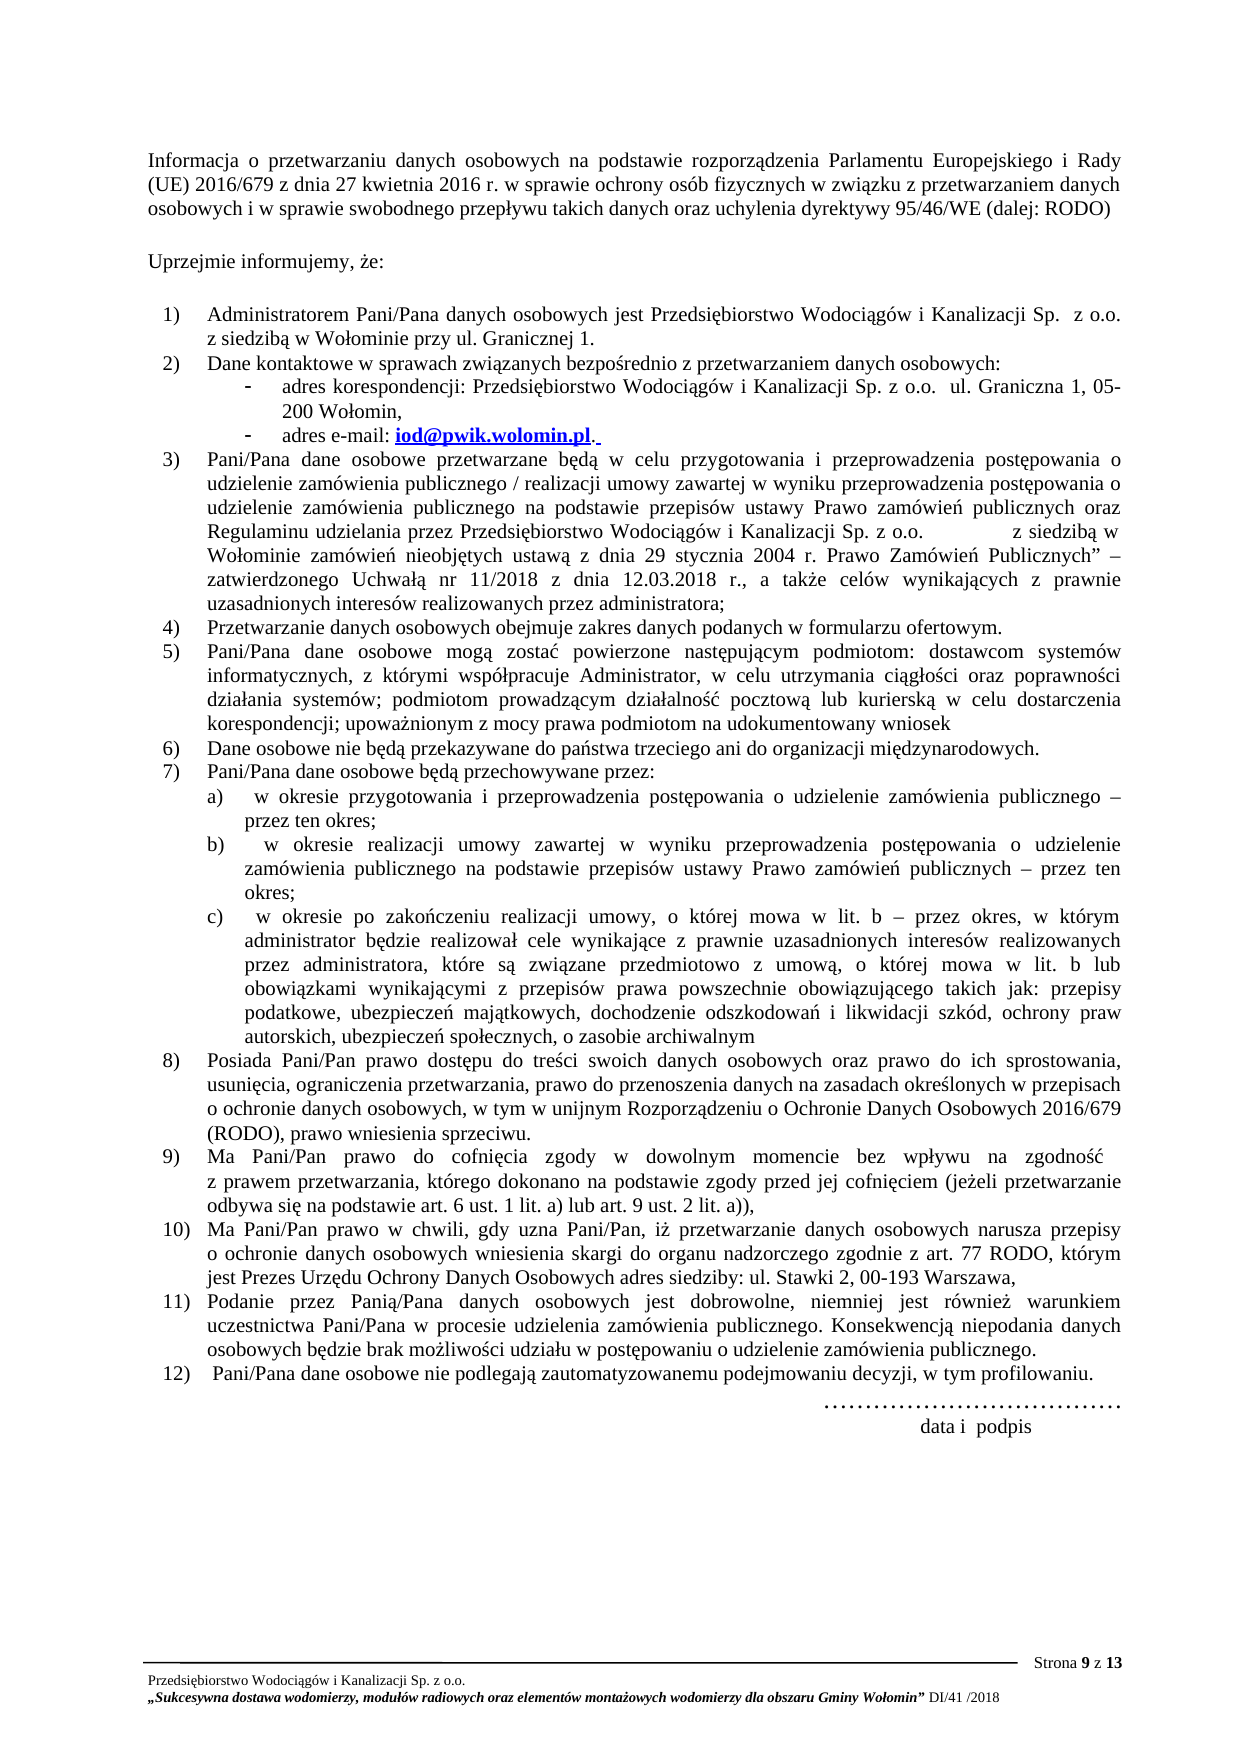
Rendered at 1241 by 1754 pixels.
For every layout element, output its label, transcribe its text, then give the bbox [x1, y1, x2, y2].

list Posiada Pani/Pan prawo dostępu do treści swoich danych osobowych oraz prawo do ich sprostowania, usunięcia, ograniczenia przetwarzania, prawo do przenoszenia danych na zasadach określonych w przepisach o ochronie danych osobowych, w tym w unijnym Rozporządzeniu o Ochronie Danych Osobowych 2016/679 (RODO), prawo wniesienia sprzeciwu. [162, 1048, 1122, 1144]
list Pani/Pana dane osobowe mogą zostać powierzone następującym podmiotom: dostawcom systemów informatycznych, z którymi współpracuje Administrator, w celu utrzymania ciągłości oraz poprawności działania systemów; podmiotom prowadzącym działalność pocztową lub kurierską w celu dostarczenia korespondencji; upoważnionym z mocy prawa podmiotom na udokumentowany wniosek [162, 639, 1122, 735]
list Pani/Pana dane osobowe będą przechowywane przez: [162, 759, 1122, 783]
list Podanie przez Panią/Pana danych osobowych jest dobrowolne, niemniej jest również warunkiem uczestnictwa Pani/Pana w procesie udzielenia zamówienia publicznego. Konsekwencją niepodania danych osobowych będzie brak możliwości udziału w postępowaniu o udzielenie zamówienia publicznego. [162, 1289, 1122, 1361]
text Uprzejmie informujemy, że: [148, 249, 1122, 273]
list adres e-mail: iod@pwik.wolomin.pl. [244, 423, 1122, 447]
list Administratorem Pani/Pana danych osobowych jest Przedsiębiorstwo Wodociągów i Kanalizacji Sp. z o.o. z siedzibą w Wołominie przy ul. Granicznej 1. [162, 302, 1122, 350]
list Dane osobowe nie będą przekazywane do państwa trzeciego ani do organizacji międzynarodowych. [162, 735, 1122, 759]
list Pani/Pana dane osobowe przetwarzane będą w celu przygotowania i przeprowadzenia postępowania o udzielenie zamówienia publicznego / realizacji umowy zawartej w wyniku przeprowadzenia postępowania o udzielenie zamówienia publicznego na podstawie przepisów ustawy Prawo zamówień publicznych oraz Regulaminu udzielania przez Przedsiębiorstwo Wodociągów i Kanalizacji Sp. z o.o. z siedzibą w Wołominie zamówień nieobjętych ustawą z dnia 29 stycznia 2004 r. Prawo Zamówień Publicznych” – zatwierdzonego Uchwałą nr 11/2018 z dnia 12.03.2018 r., a także celów wynikających z prawnie uzasadnionych interesów realizowanych przez administratora; [162, 447, 1122, 615]
list Dane kontaktowe w sprawach związanych bezpośrednio z przetwarzaniem danych osobowych: [162, 350, 1122, 374]
list Pani/Pana dane osobowe nie podlegają zautomatyzowanemu podejmowaniu decyzji, w tym profilowaniu. [162, 1361, 1122, 1385]
list w okresie po zakończeniu realizacji umowy, o której mowa w lit. b – przez okres, w którym administrator będzie realizował cele wynikające z prawnie uzasadnionych interesów realizowanych przez administratora, które są związane przedmiotowo z umową, o której mowa w lit. b lub obowiązkami wynikającymi z przepisów prawa powszechnie obowiązującego takich jak: przepisy podatkowe, ubezpieczeń majątkowych, dochodzenie odszkodowań i likwidacji szkód, ochrony praw autorskich, ubezpieczeń społecznych, o zasobie archiwalnym [207, 904, 1122, 1048]
list adres korespondencji: Przedsiębiorstwo Wodociągów i Kanalizacji Sp. z o.o. ul. Graniczna 1, 05-200 Wołomin, [244, 374, 1122, 423]
list Przetwarzanie danych osobowych obejmuje zakres danych podanych w formularzu ofertowym. [162, 615, 1122, 639]
list w okresie realizacji umowy zawartej w wyniku przeprowadzenia postępowania o udzielenie zamówienia publicznego na podstawie przepisów ustawy Prawo zamówień publicznych – przez ten okres; [207, 832, 1122, 904]
list w okresie przygotowania i przeprowadzenia postępowania o udzielenie zamówienia publicznego – przez ten okres; [207, 783, 1122, 832]
list Ma Pani/Pan prawo do cofnięcia zgody w dowolnym momencie bez wpływu na zgodność z prawem przetwarzania, którego dokonano na podstawie zgody przed jej cofnięciem (jeżeli przetwarzanie odbywa się na podstawie art. 6 ust. 1 lit. a) lub art. 9 ust. 2 lit. a)), [162, 1144, 1122, 1217]
list Ma Pani/Pan prawo w chwili, gdy uzna Pani/Pan, iż przetwarzanie danych osobowych narusza przepisy o ochronie danych osobowych wniesienia skargi do organu nadzorczego zgodnie z art. 77 RODO, którym jest Prezes Urzędu Ochrony Danych Osobowych adres siedziby: ul. Stawki 2, 00-193 Warszawa, [162, 1217, 1122, 1289]
text data i podpis [148, 1414, 1122, 1438]
text ……………………………… [148, 1385, 1122, 1414]
text Informacja o przetwarzaniu danych osobowych na podstawie rozporządzenia Parlamentu Europejskiego i Rady (UE) 2016/679 z dnia 27 kwietnia 2016 r. w sprawie ochrony osób fizycznych w związku z przetwarzaniem danych osobowych i w sprawie swobodnego przepływu takich danych oraz uchylenia dyrektywy 95/46/WE (dalej: RODO) [148, 148, 1122, 220]
